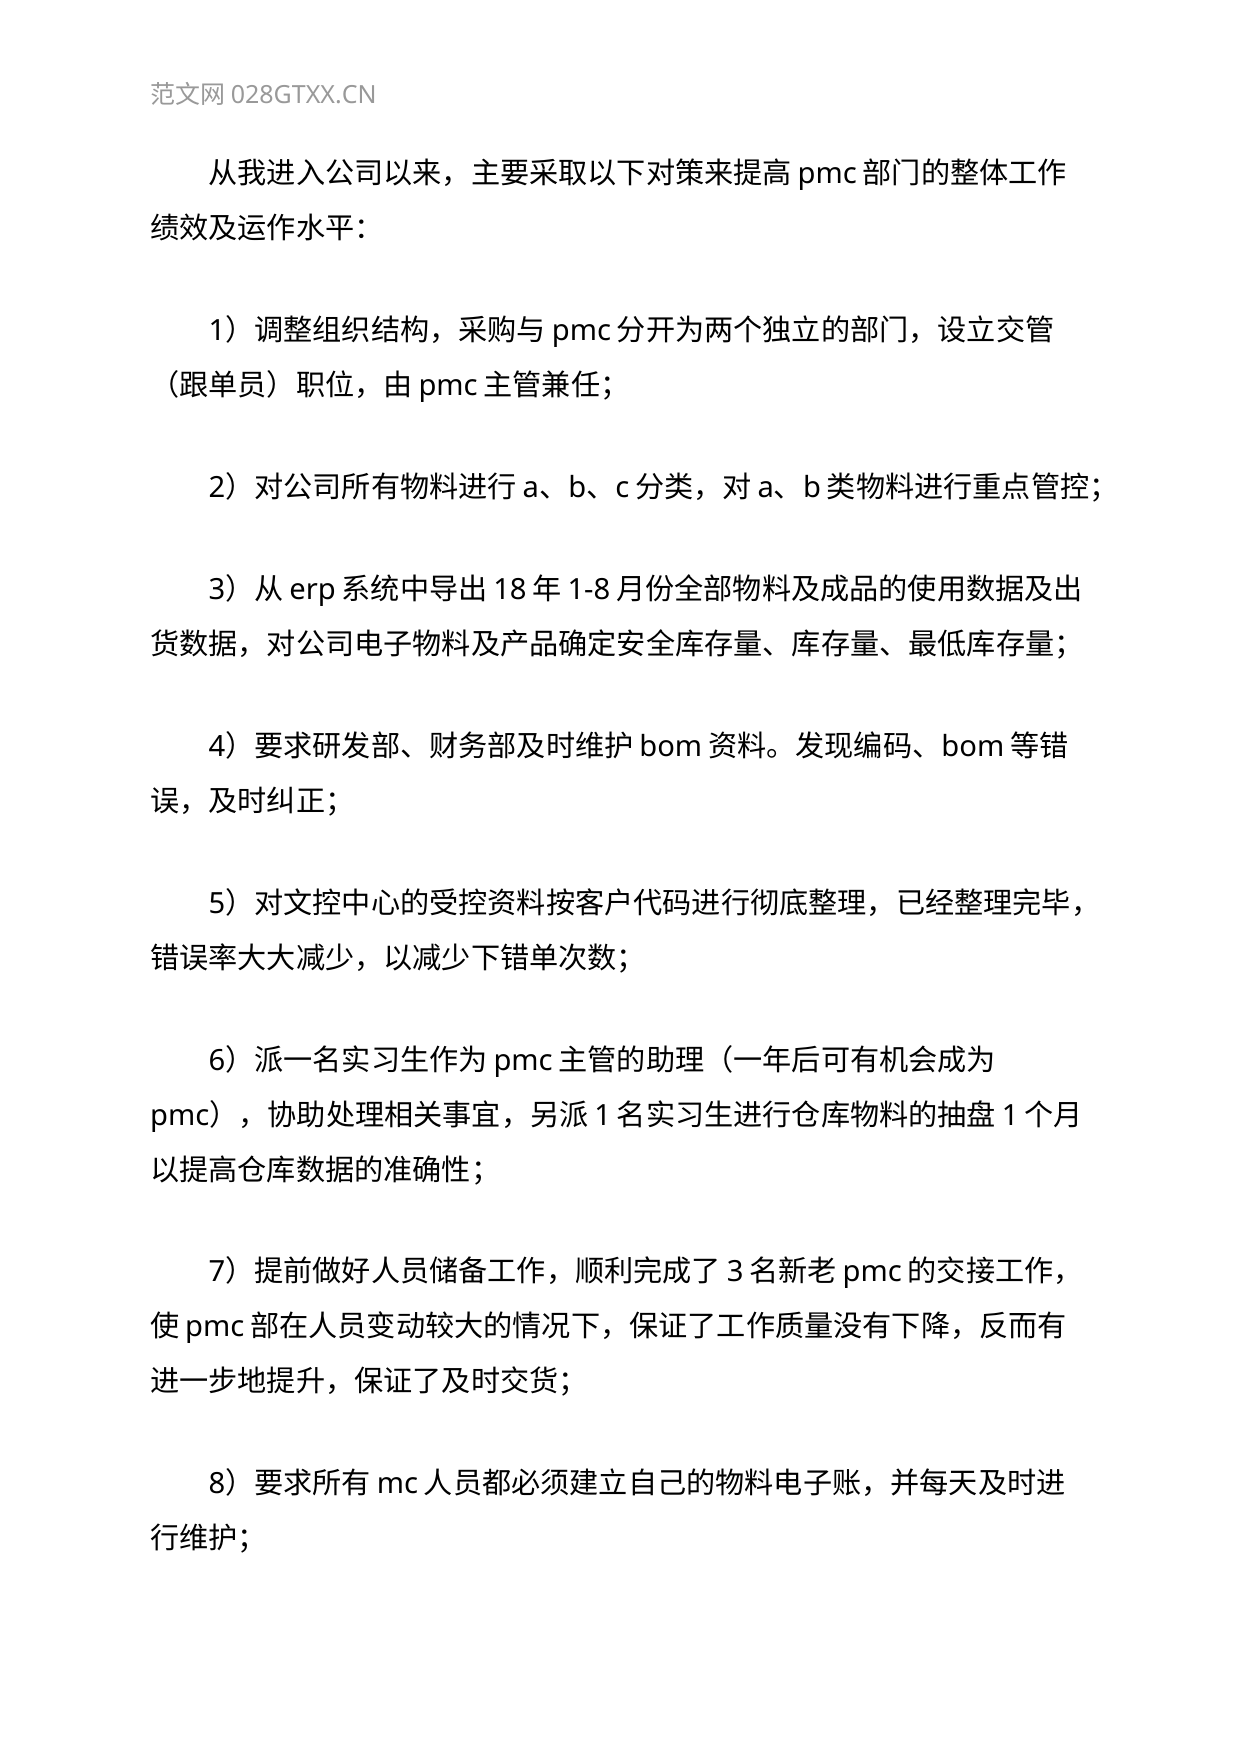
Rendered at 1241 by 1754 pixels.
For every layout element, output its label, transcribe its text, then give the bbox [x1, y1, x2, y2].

text 4）要求研发部、财务部及时维护bom资料。发现编码、bom等错误，及时纠正； [150, 722, 1090, 820]
text 2）对公司所有物料进行a、b、c分类，对a、b类物料进行重点管控； [150, 464, 1090, 506]
text 1）调整组织结构，采购与pmc分开为两个独立的部门，设立交管（跟单员）职位，由pmc主管兼任； [150, 307, 1090, 404]
text 从我进入公司以来，主要采取以下对策来提高pmc部门的整体工作绩效及运作水平： [150, 150, 1090, 247]
text 5）对文控中心的受控资料按客户代码进行彻底整理，已经整理完毕，错误率大大减少，以减少下错单次数； [150, 879, 1090, 977]
text 8）要求所有mc人员都必须建立自己的物料电子账，并每天及时进行维护； [150, 1459, 1090, 1557]
text 7）提前做好人员储备工作，顺利完成了3名新老pmc的交接工作，使pmc部在人员变动较大的情况下，保证了工作质量没有下降，反而有进一步地提升，保证了及时交货； [150, 1248, 1090, 1400]
text 3）从erp系统中导出18年1-8月份全部物料及成品的使用数据及出货数据，对公司电子物料及产品确定安全库存量、库存量、最低库存量； [150, 566, 1090, 663]
text 6）派一名实习生作为pmc主管的助理（一年后可有机会成为pmc），协助处理相关事宜，另派1名实习生进行仓库物料的抽盘1个月以提高仓库数据的准确性； [150, 1036, 1090, 1188]
